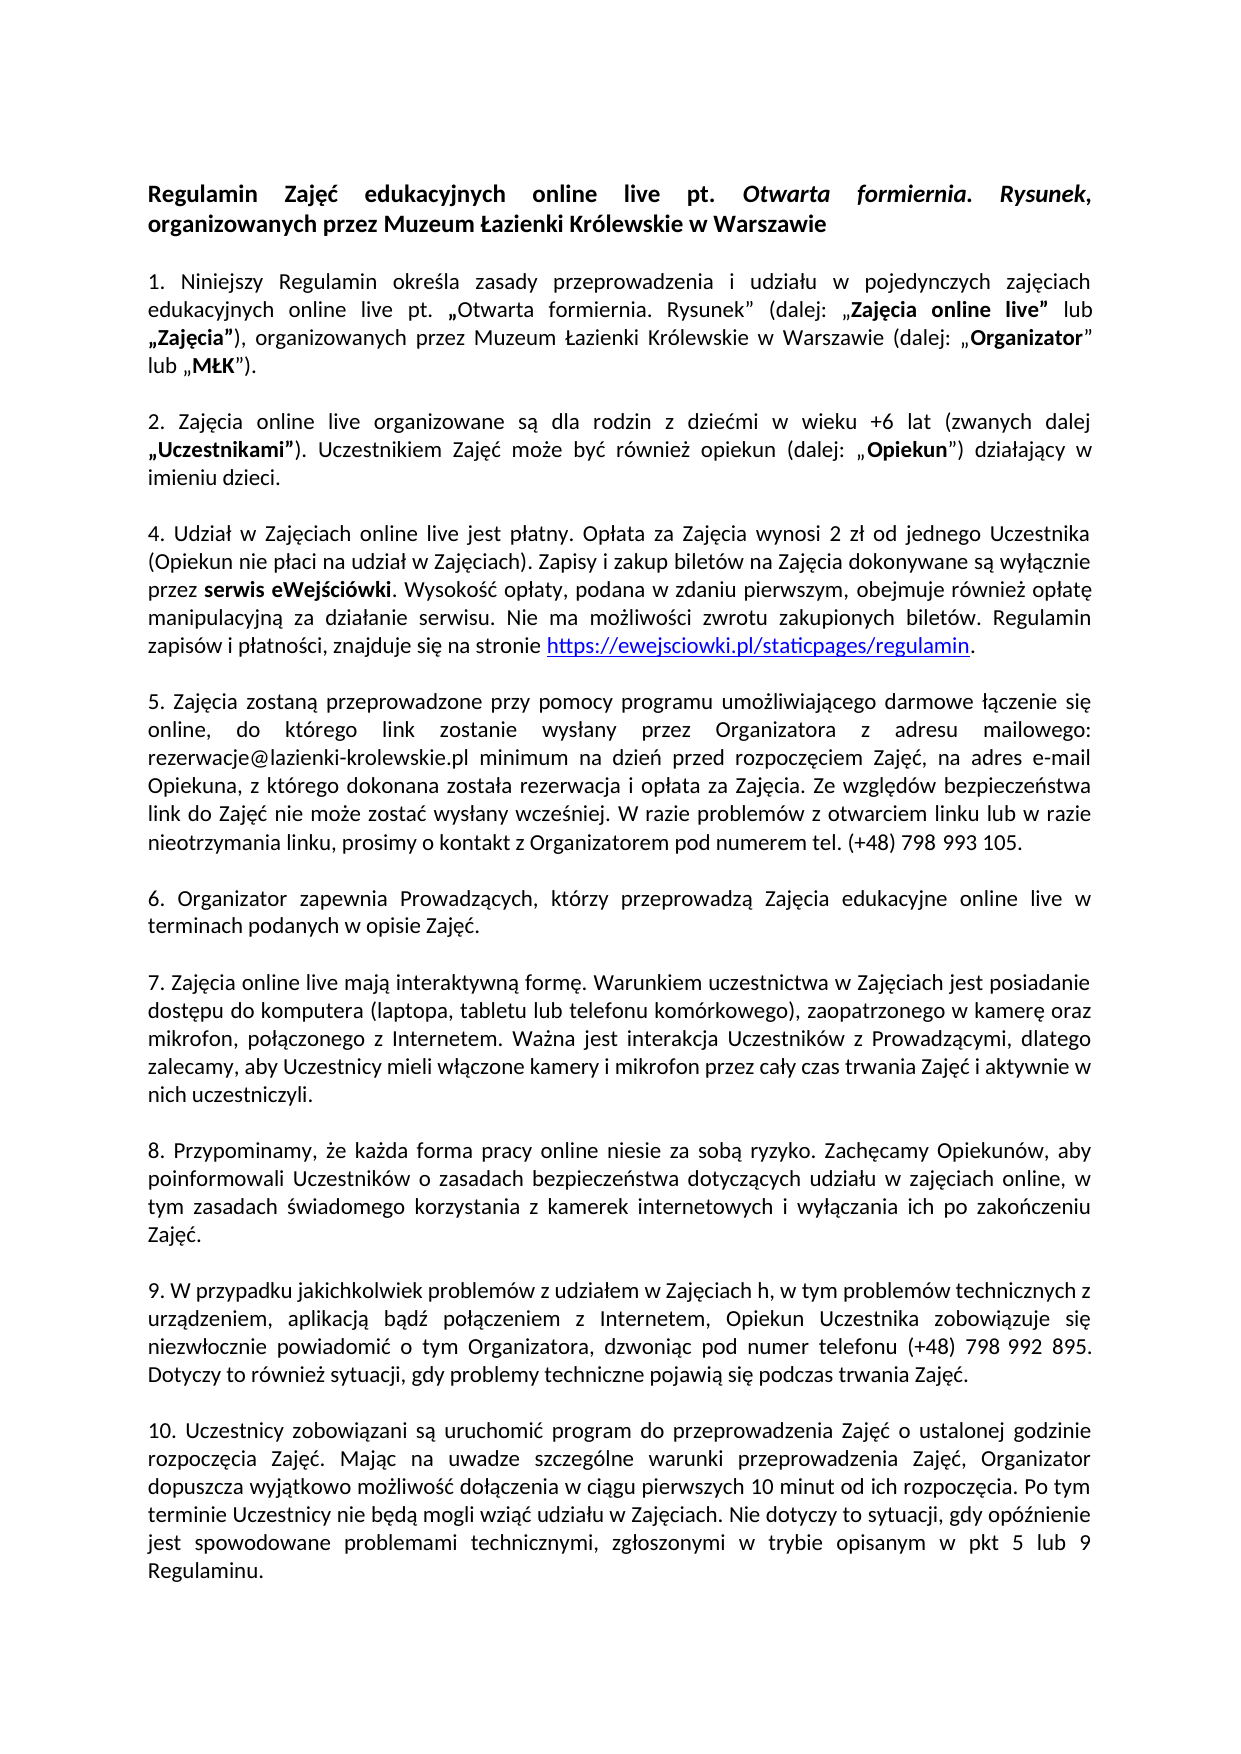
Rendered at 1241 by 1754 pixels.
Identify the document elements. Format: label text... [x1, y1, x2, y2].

text 8. Przypominamy, że każda forma pracy online niesie za sobą ryzyko. Zachęcamy Opiekunów, aby poinformowali Uczestników o zasadach bezpieczeństwa dotyczących udziału w zajęciach online, w tym zasadach świadomego korzystania z kamerek internetowych i wyłączania ich po zakończeniu Zajęć. [148, 1136, 1093, 1248]
text Regulamin Zajęć edukacyjnych online live pt. Otwarta formiernia. Rysunek, organizowanych przez Muzeum Łazienki Królewskie w Warszawie [148, 178, 1093, 239]
text 10. Uczestnicy zobowiązani są uruchomić program do przeprowadzenia Zajęć o ustalonej godzinie rozpoczęcia Zajęć. Mając na uwadze szczególne warunki przeprowadzenia Zajęć, Organizator dopuszcza wyjątkowo możliwość dołączenia w ciągu pierwszych 10 minut od ich rozpoczęcia. Po tym terminie Uczestnicy nie będą mogli wziąć udziału w Zajęciach. Nie dotyczy to sytuacji, gdy opóźnienie jest spowodowane problemami technicznymi, zgłoszonymi w trybie opisanym w pkt 5 lub 9 Regulaminu. [148, 1416, 1093, 1584]
text 4. Udział w Zajęciach online live jest płatny. Opłata za Zajęcia wynosi 2 zł od jednego Uczestnika (Opiekun nie płaci na udział w Zajęciach). Zapisy i zakup biletów na Zajęcia dokonywane są wyłącznie przez serwis eWejściówki. Wysokość opłaty, podana w zdaniu pierwszym, obejmuje również opłatę manipulacyjną za działanie serwisu. Nie ma możliwości zwrotu zakupionych biletów. Regulamin zapisów i płatności, znajduje się na stronie https://ewejsciowki.pl/staticpages/regulamin. [148, 519, 1093, 659]
text 6. Organizator zapewnia Prowadzących, którzy przeprowadzą Zajęcia edukacyjne online live w terminach podanych w opisie Zajęć. [148, 884, 1093, 940]
text 2. Zajęcia online live organizowane są dla rodzin z dziećmi w wieku +6 lat (zwanych dalej „Uczestnikami”). Uczestnikiem Zajęć może być również opiekun (dalej: „Opiekun”) działający w imieniu dzieci. [148, 407, 1093, 491]
text 1. Niniejszy Regulamin określa zasady przeprowadzenia i udziału w pojedynczych zajęciach edukacyjnych online live pt. „Otwarta formiernia. Rysunek” (dalej: „Zajęcia online live” lub „Zajęcia”), organizowanych przez Muzeum Łazienki Królewskie w Warszawie (dalej: „Organizator” lub „MŁK”). [148, 267, 1093, 379]
text 7. Zajęcia online live mają interaktywną formę. Warunkiem uczestnictwa w Zajęciach jest posiadanie dostępu do komputera (laptopa, tabletu lub telefonu komórkowego), zaopatrzonego w kamerę oraz mikrofon, połączonego z Internetem. Ważna jest interakcja Uczestników z Prowadzącymi, dlatego zalecamy, aby Uczestnicy mieli włączone kamery i mikrofon przez cały czas trwania Zajęć i aktywnie w nich uczestniczyli. [148, 968, 1093, 1108]
text 9. W przypadku jakichkolwiek problemów z udziałem w Zajęciach h, w tym problemów technicznych z urządzeniem, aplikacją bądź połączeniem z Internetem, Opiekun Uczestnika zobowiązuje się niezwłocznie powiadomić o tym Organizatora, dzwoniąc pod numer telefonu (+48) 798 992 895. Dotyczy to również sytuacji, gdy problemy techniczne pojawią się podczas trwania Zajęć. [148, 1276, 1093, 1388]
text 5. Zajęcia zostaną przeprowadzone przy pomocy programu umożliwiającego darmowe łączenie się online, do którego link zostanie wysłany przez Organizatora z adresu mailowego: rezerwacje@lazienki-krolewskie.pl minimum na dzień przed rozpoczęciem Zajęć, na adres e-mail Opiekuna, z którego dokonana została rezerwacja i opłata za Zajęcia. Ze względów bezpieczeństwa link do Zajęć nie może zostać wysłany wcześniej. W razie problemów z otwarciem linku lub w razie nieotrzymania linku, prosimy o kontakt z Organizatorem pod numerem tel. (+48) 798 993 105. [148, 687, 1093, 856]
